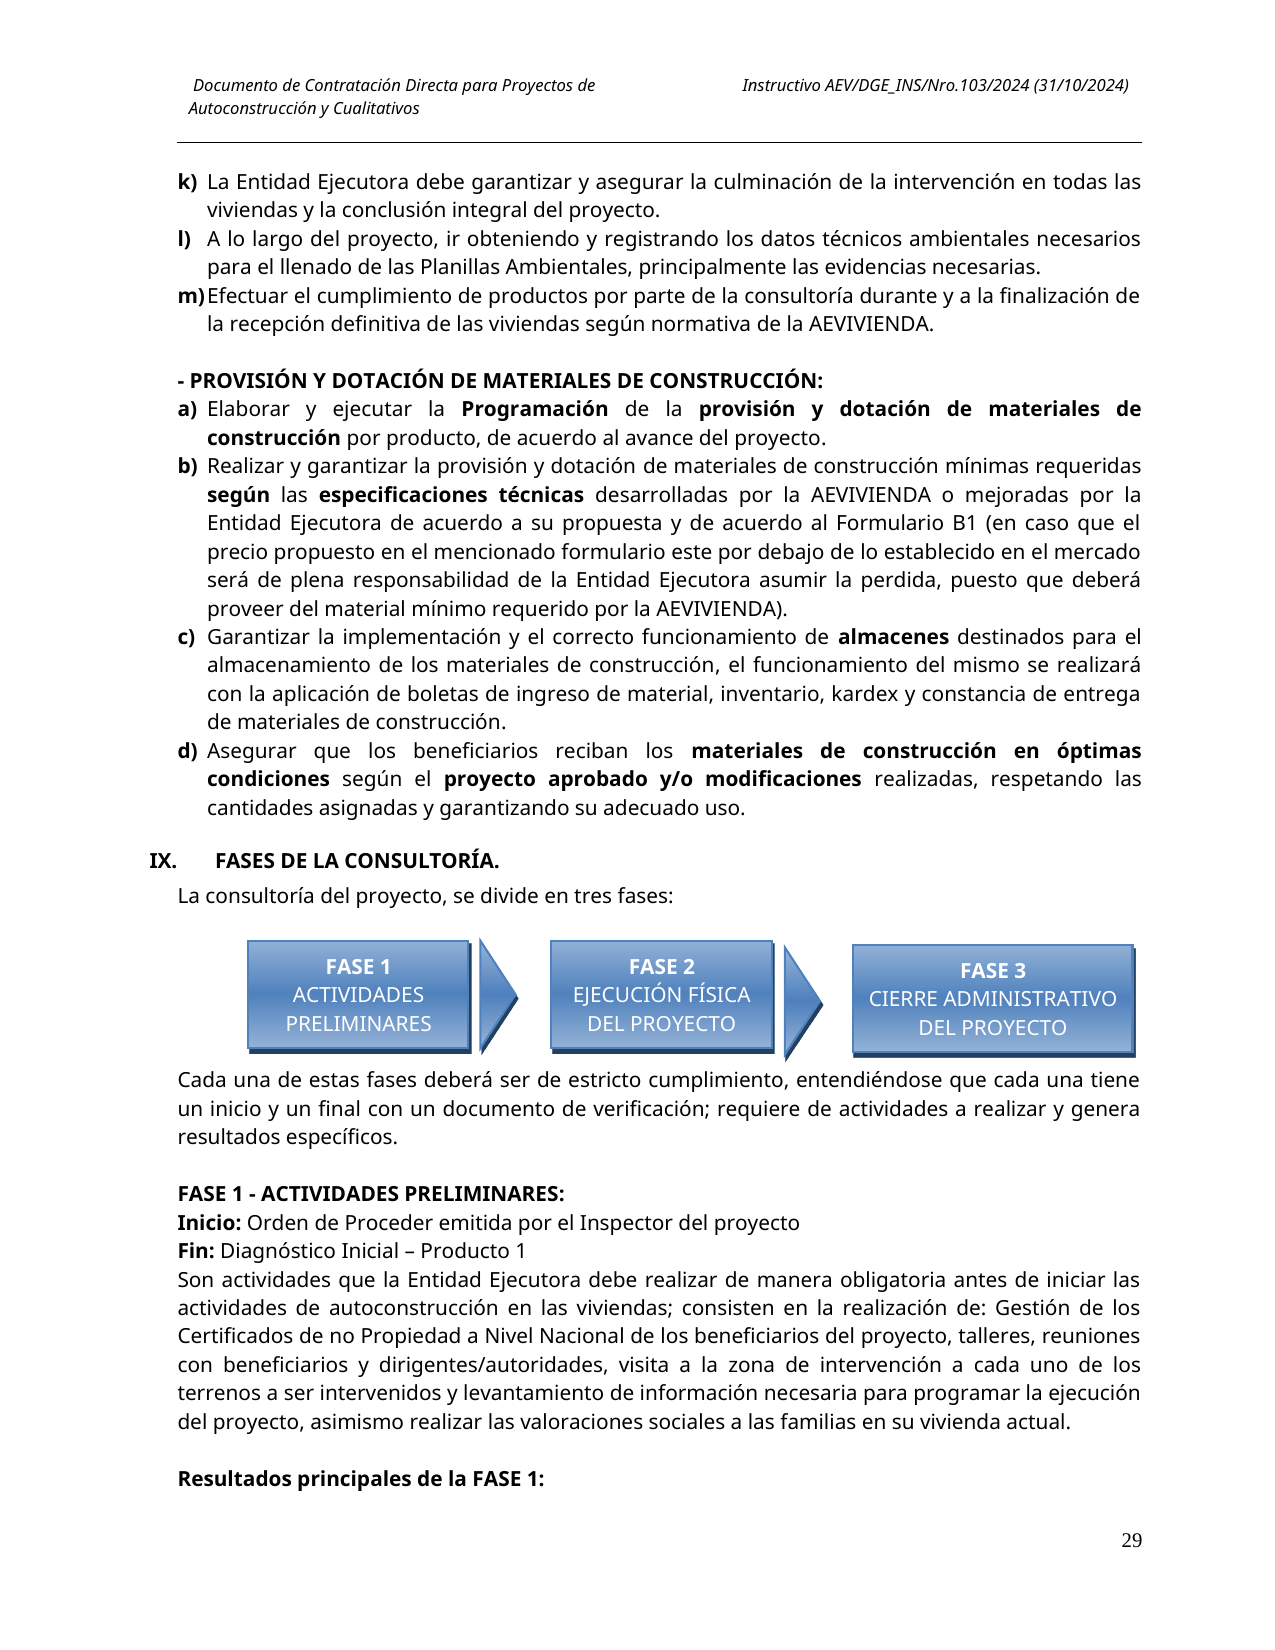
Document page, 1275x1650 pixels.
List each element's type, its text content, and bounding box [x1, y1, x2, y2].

text Fin: Diagnóstico Inicial – Producto 1 [177, 1236, 1142, 1265]
list A lo largo del proyecto, ir obteniendo y registrando los datos técnicos ambientales necesarios para el llenado de las Planillas Ambientales, principalmente las evidencias necesarias. [177, 224, 1142, 281]
list Asegurar que los beneficiarios reciban los materiales de construcción en óptimas condiciones según el proyecto aprobado y/o modificaciones realizadas, respetando las cantidades asignadas y garantizando su adecuado uso. [177, 736, 1142, 821]
list Realizar y garantizar la provisión y dotación de materiales de construcción mínimas requeridas según las especificaciones técnicas desarrolladas por la AEVIVIENDA o mejoradas por la Entidad Ejecutora de acuerdo a su propuesta y de acuerdo al Formulario B1 (en caso que el precio propuesto en el mencionado formulario este por debajo de lo establecido en el mercado será de plena responsabilidad de la Entidad Ejecutora asumir la perdida, puesto que deberá proveer del material mínimo requerido por la AEVIVIENDA). [177, 451, 1142, 622]
text Cada una de estas fases deberá ser de estricto cumplimiento, entendiéndose que cada una tiene un inicio y un final con un documento de verificación; requiere de actividades a realizar y genera resultados específicos. [177, 1066, 1142, 1151]
text Resultados principales de la FASE 1: [177, 1464, 1142, 1492]
list Efectuar el cumplimiento de productos por parte de la consultoría durante y a la finalización de la recepción definitiva de las viviendas según normativa de la AEVIVIENDA. [177, 281, 1142, 338]
list La Entidad Ejecutora debe garantizar y asegurar la culminación de la intervención en todas las viviendas y la conclusión integral del proyecto. [177, 167, 1142, 224]
list Elaborar y ejecutar la Programación de la provisión y dotación de materiales de construcción por producto, de acuerdo al avance del proyecto. [177, 394, 1142, 451]
text - PROVISIÓN Y DOTACIÓN DE MATERIALES DE CONSTRUCCIÓN: [177, 366, 1142, 394]
text Inicio: Orden de Proceder emitida por el Inspector del proyecto [177, 1208, 1142, 1236]
list FASES DE LA CONSULTORÍA. [177, 846, 1142, 874]
text FASE 1 - ACTIVIDADES PRELIMINARES: [177, 1179, 1142, 1208]
list Garantizar la implementación y el correcto funcionamiento de almacenes destinados para el almacenamiento de los materiales de construcción, el funcionamiento del mismo se realizará con la aplicación de boletas de ingreso de material, inventario, kardex y constancia de entrega de materiales de construcción. [177, 622, 1142, 736]
text Son actividades que la Entidad Ejecutora debe realizar de manera obligatoria antes de iniciar las actividades de autoconstrucción en las viviendas; consisten en la realización de: Gestión de los Certificados de no Propiedad a Nivel Nacional de los beneficiarios del proyecto, talleres, reuniones con beneficiarios y dirigentes/autoridades, visita a la zona de intervención a cada uno de los terrenos a ser intervenidos y levantamiento de información necesaria para programar la ejecución del proyecto, asimismo realizar las valoraciones sociales a las familias en su vivienda actual. [177, 1265, 1142, 1435]
text La consultoría del proyecto, se divide en tres fases: [177, 881, 1142, 909]
